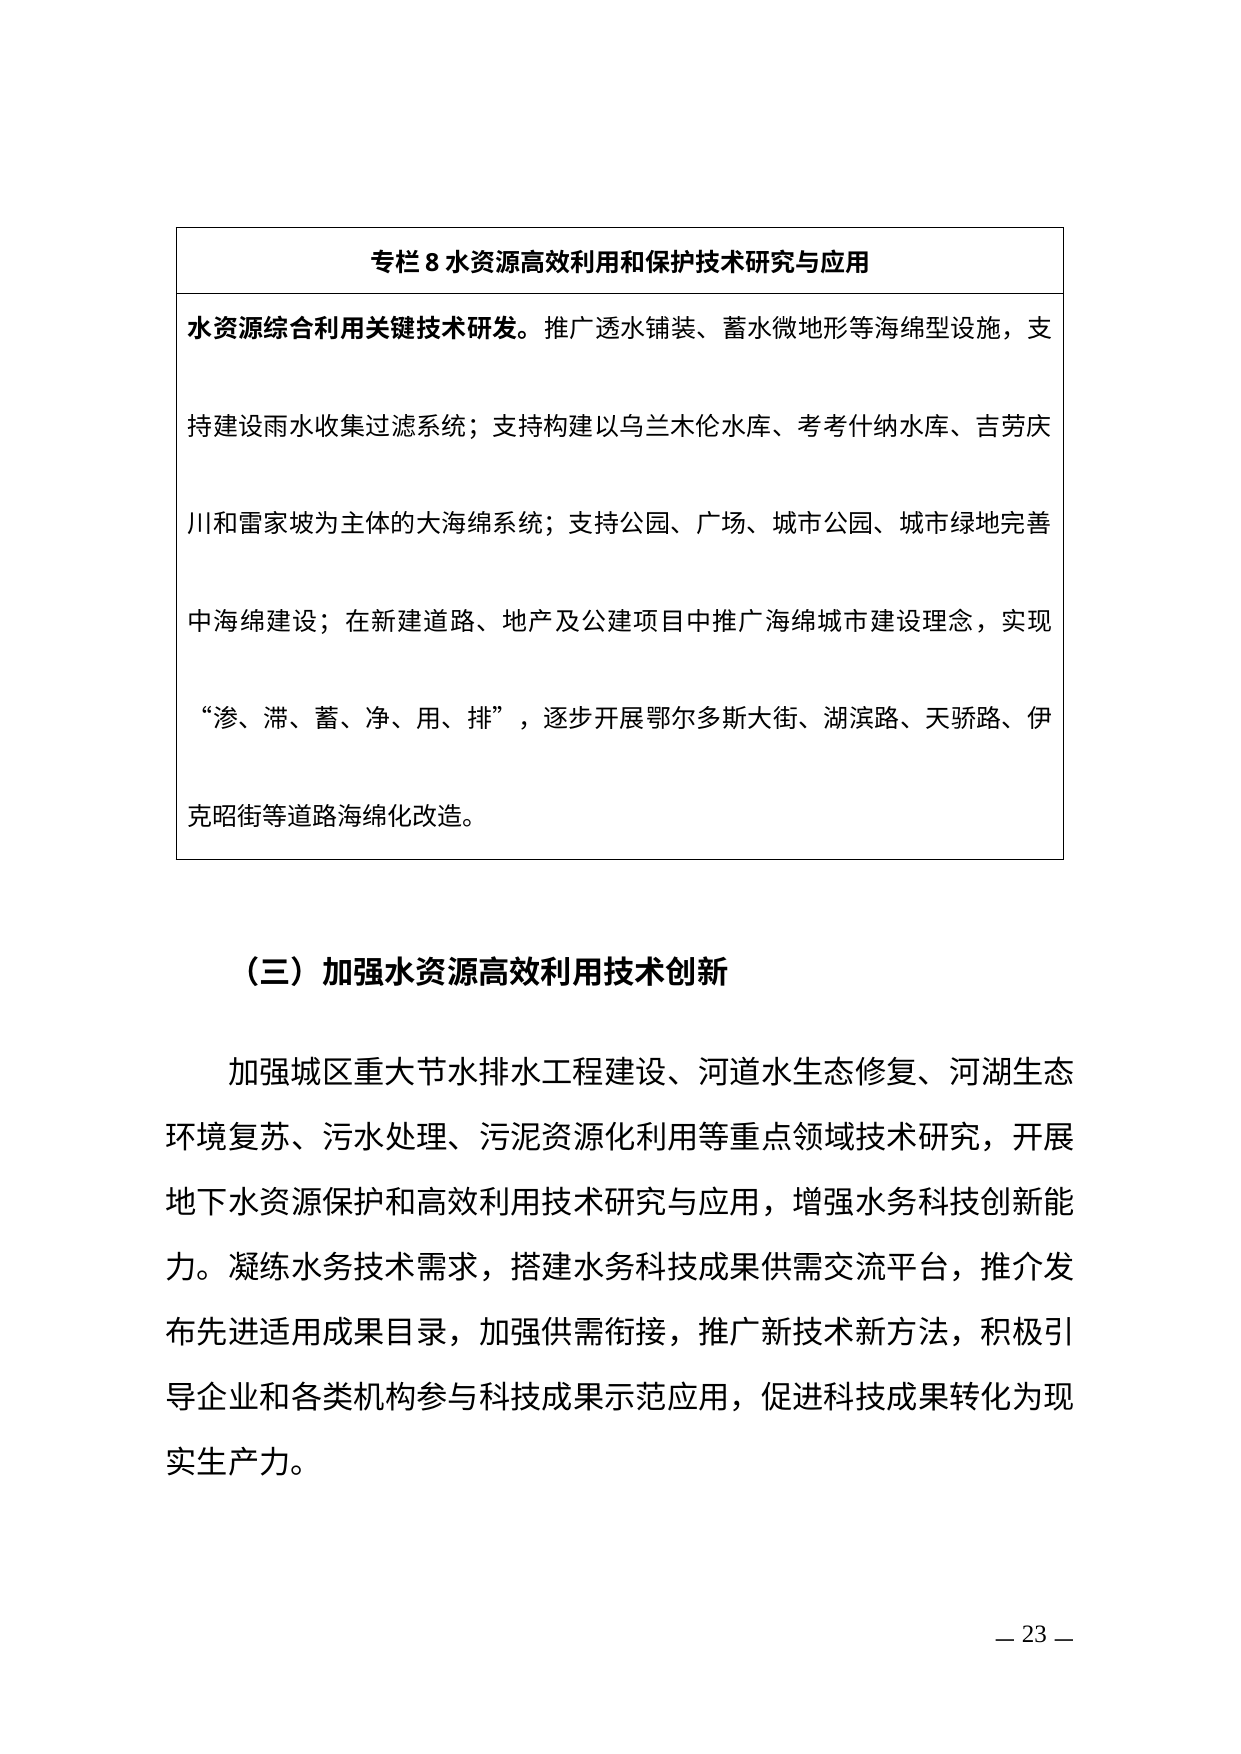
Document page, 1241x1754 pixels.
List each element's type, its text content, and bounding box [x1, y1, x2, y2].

table_header 专栏8 水资源高效利用和保护技术研究与应用 [177, 228, 1063, 293]
text 加强城区重大节水排水工程建设、河道水生态修复、河湖生态环境复苏、污水处理、污泥资源化利用等重点领域技术研究，开展地下水资源保护和高效利用技术研究与应用，增强水务科技创新能力。凝练水务技术需求，搭建水务科技成果供需交流平台，推介发布先进适用成果目录，加强供需衔接，推广新技术新方法，积极引导企业和各类机构参与科技成果示范应用，促进科技成果转化为现实生产力。 [165, 1038, 1075, 1493]
table_cell 水资源综合利用关键技术研发。推广透水铺装、蓄水微地形等海绵型设施，支持建设雨水收集过滤系统；支持构建以乌兰木伦水库、考考什纳水库、吉劳庆川和雷家坡为主体的大海绵系统；支持公园、广场、城市公园、城市绿地完善中海绵建设；在新建道路、地产及公建项目中推广海绵城市建设理念，实现“渗、滞、蓄、净、用、排”，逐步开展鄂尔多斯大街、湖滨路、天骄路、伊克昭街等道路海绵化改造。 [177, 294, 1063, 859]
subtitle （三）加强水资源高效利用技术创新 [165, 938, 1075, 1003]
